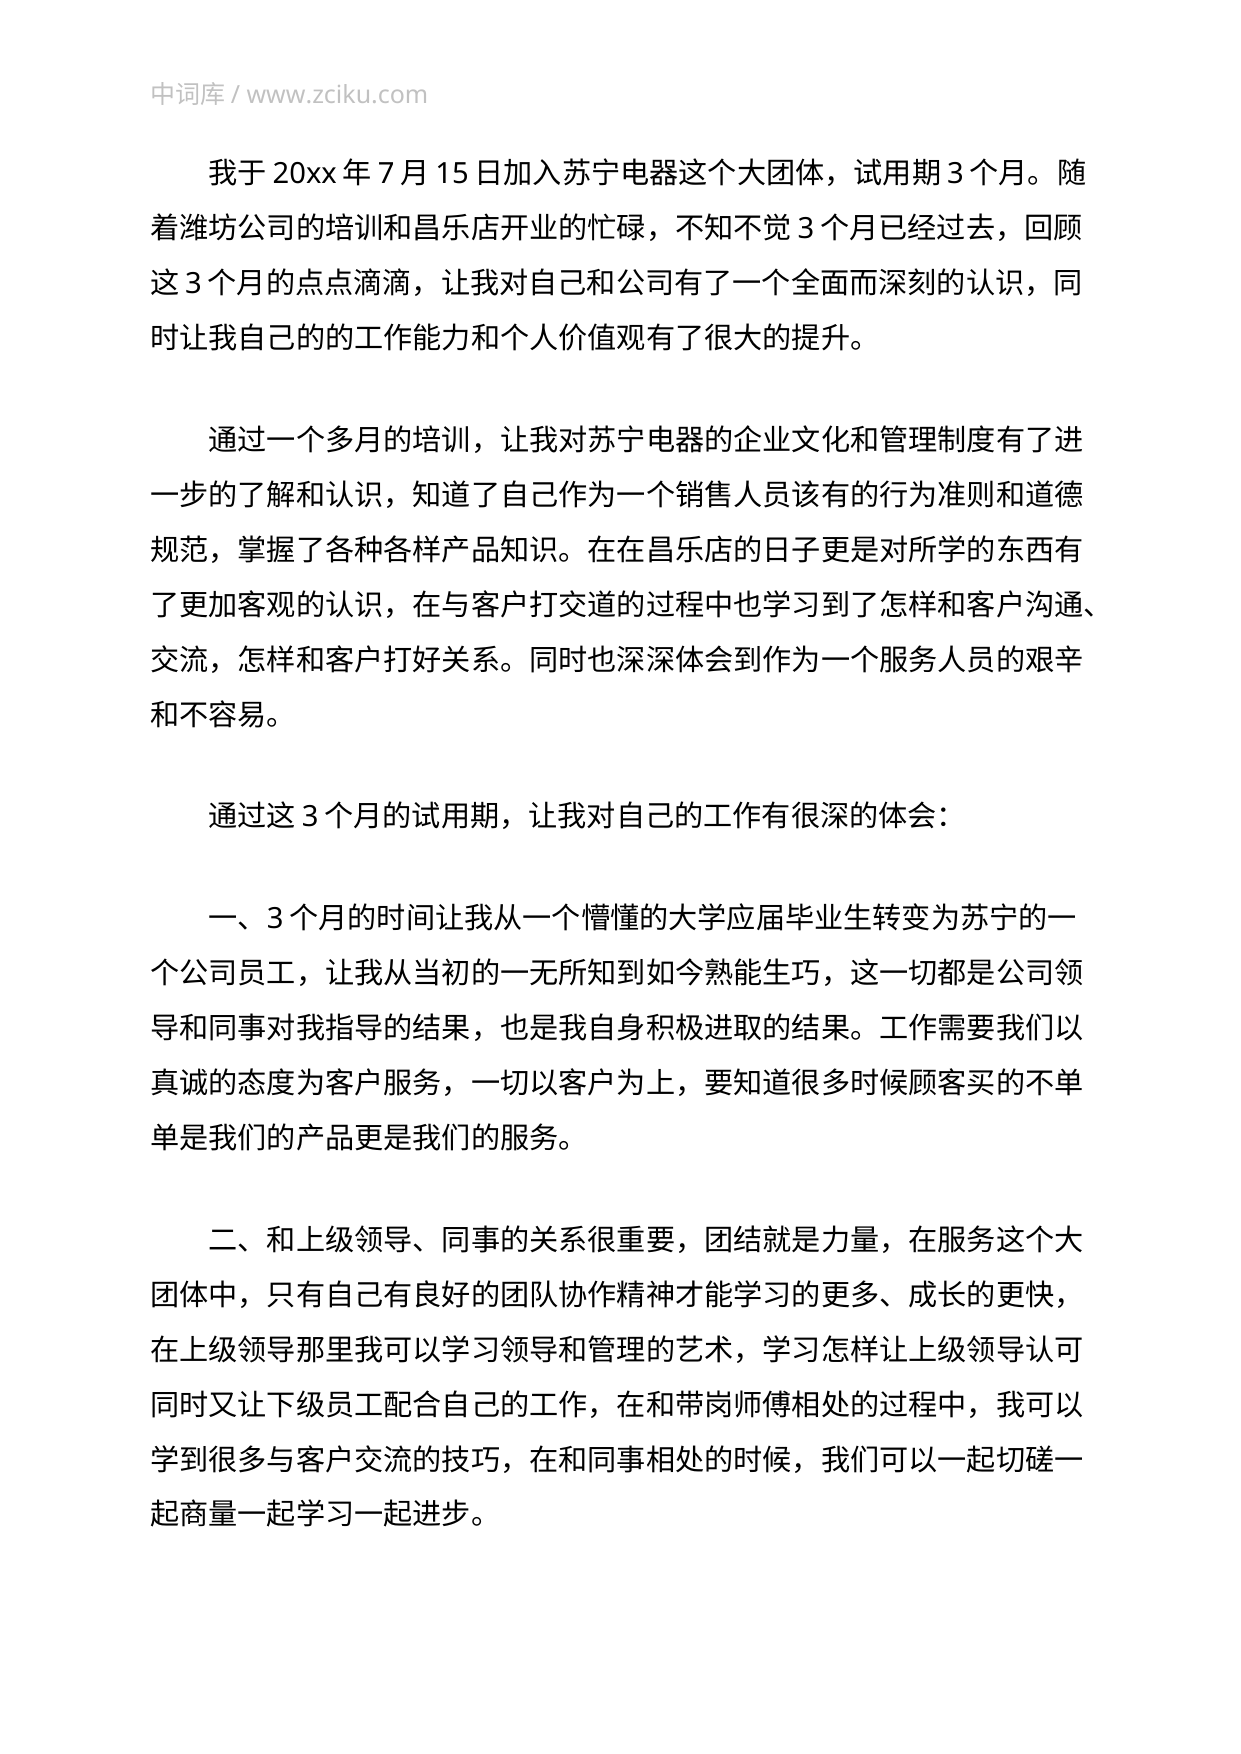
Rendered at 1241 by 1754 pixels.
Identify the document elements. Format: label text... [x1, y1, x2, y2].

text 二、和上级领导、同事的关系很重要，团结就是力量，在服务这个大团体中，只有自己有良好的团队协作精神才能学习的更多、成长的更快，在上级领导那里我可以学习领导和管理的艺术，学习怎样让上级领导认可同时又让下级员工配合自己的工作，在和带岗师傅相处的过程中，我可以学到很多与客户交流的技巧，在和同事相处的时候，我们可以一起切磋一起商量一起学习一起进步。 [150, 1216, 1090, 1533]
text 通过这3个月的试用期，让我对自己的工作有很深的体会： [150, 793, 1090, 835]
text 一、3个月的时间让我从一个懵懂的大学应届毕业生转变为苏宁的一个公司员工，让我从当初的一无所知到如今熟能生巧，这一切都是公司领导和同事对我指导的结果，也是我自身积极进取的结果。工作需要我们以真诚的态度为客户服务，一切以客户为上，要知道很多时候顾客买的不单单是我们的产品更是我们的服务。 [150, 895, 1090, 1157]
text 通过一个多月的培训，让我对苏宁电器的企业文化和管理制度有了进一步的了解和认识，知道了自己作为一个销售人员该有的行为准则和道德规范，掌握了各种各样产品知识。在在昌乐店的日子更是对所学的东西有了更加客观的认识，在与客户打交道的过程中也学习到了怎样和客户沟通、交流，怎样和客户打好关系。同时也深深体会到作为一个服务人员的艰辛和不容易。 [150, 417, 1090, 733]
text 我于20xx年7月15日加入苏宁电器这个大团体，试用期3个月。随着潍坊公司的培训和昌乐店开业的忙碌，不知不觉3个月已经过去，回顾这3个月的点点滴滴，让我对自己和公司有了一个全面而深刻的认识，同时让我自己的的工作能力和个人价值观有了很大的提升。 [150, 150, 1090, 357]
